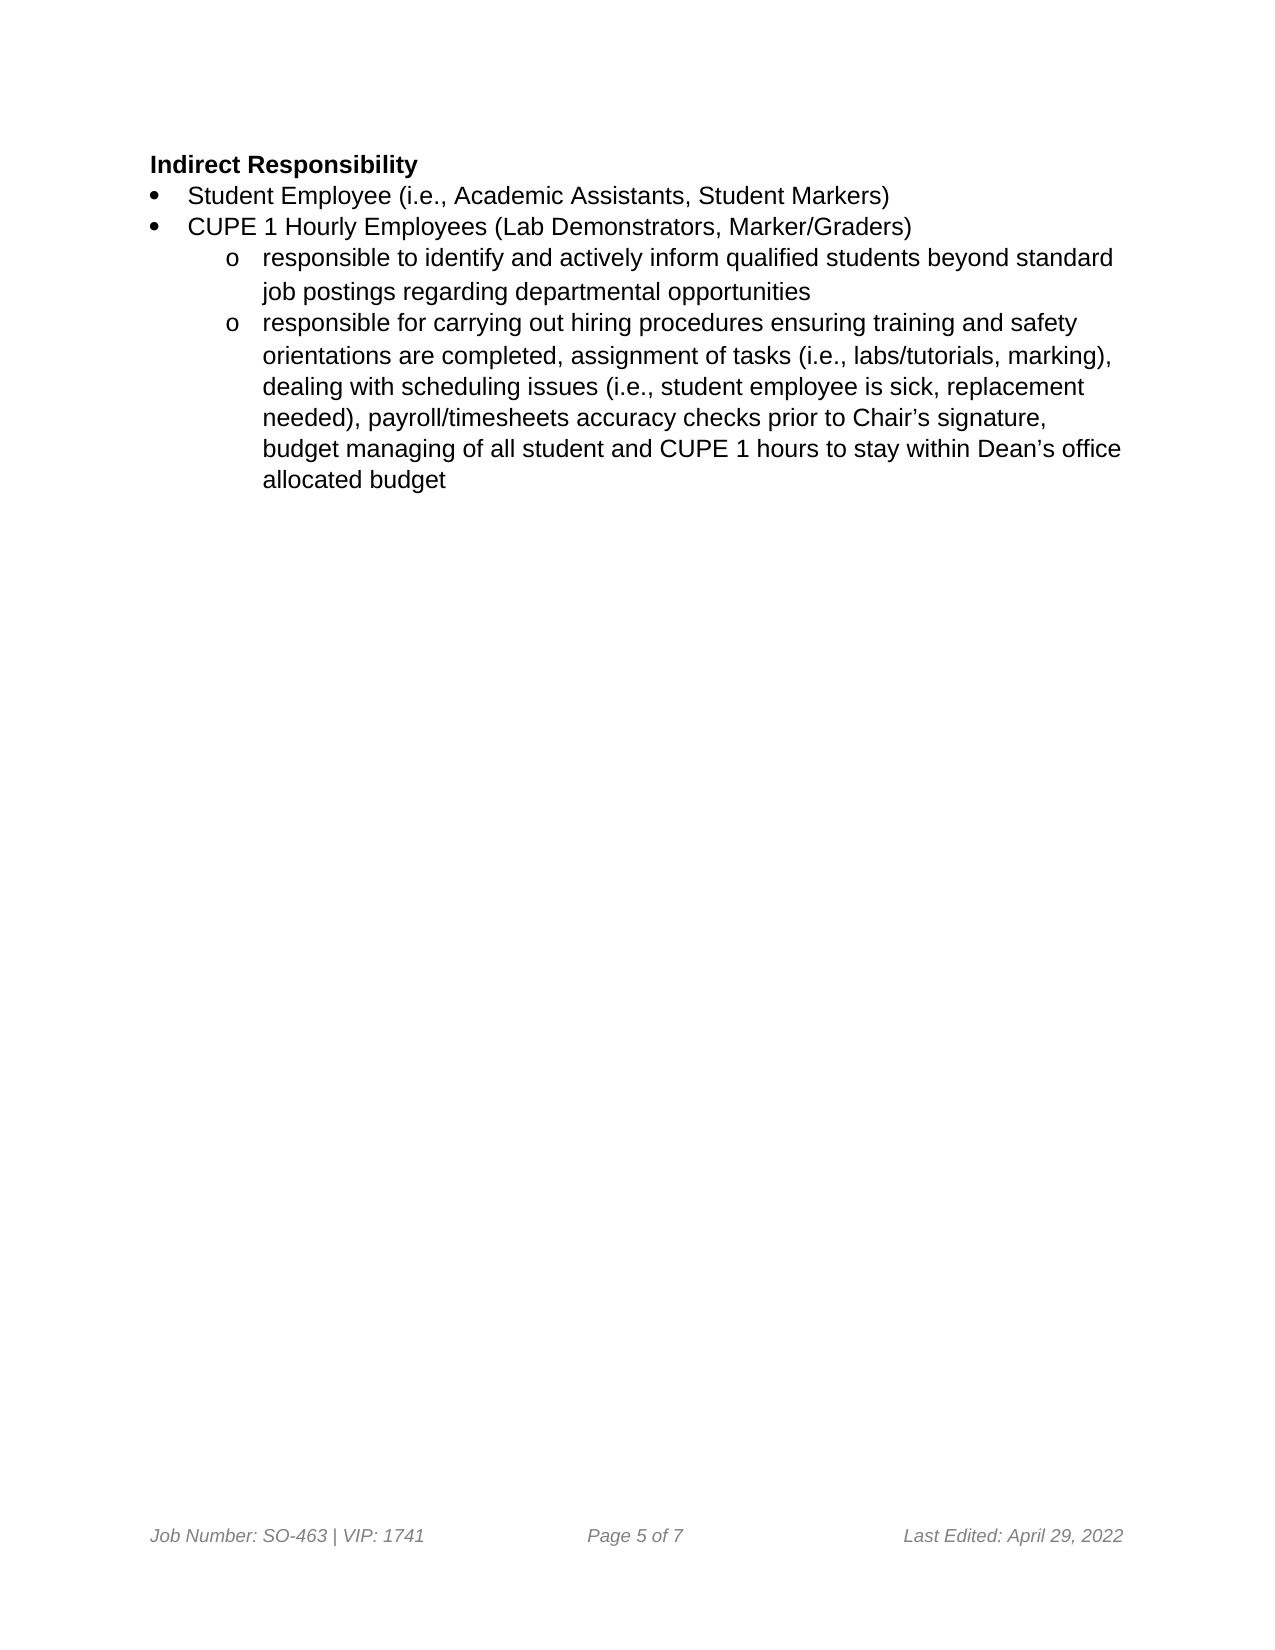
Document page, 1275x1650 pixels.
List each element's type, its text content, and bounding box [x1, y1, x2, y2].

subtitle Indirect Responsibility [150, 150, 1125, 179]
list Student Employee (i.e., Academic Assistants, Student Markers) [150, 181, 1125, 210]
list responsible to identify and actively inform qualified students beyond standard job postings regarding departmental opportunities [225, 243, 1125, 305]
list responsible for carrying out hiring procedures ensuring training and safety orientations are completed, assignment of tasks (i.e., labs/tutorials, marking), dealing with scheduling issues (i.e., student employee is sick, replacement needed), payroll/timesheets accuracy checks prior to Chair’s signature, budget managing of all student and CUPE 1 hours to stay within Dean’s office allocated budget [225, 308, 1125, 494]
list CUPE 1 Hourly Employees (Lab Demonstrators, Marker/Graders) [150, 212, 1125, 241]
